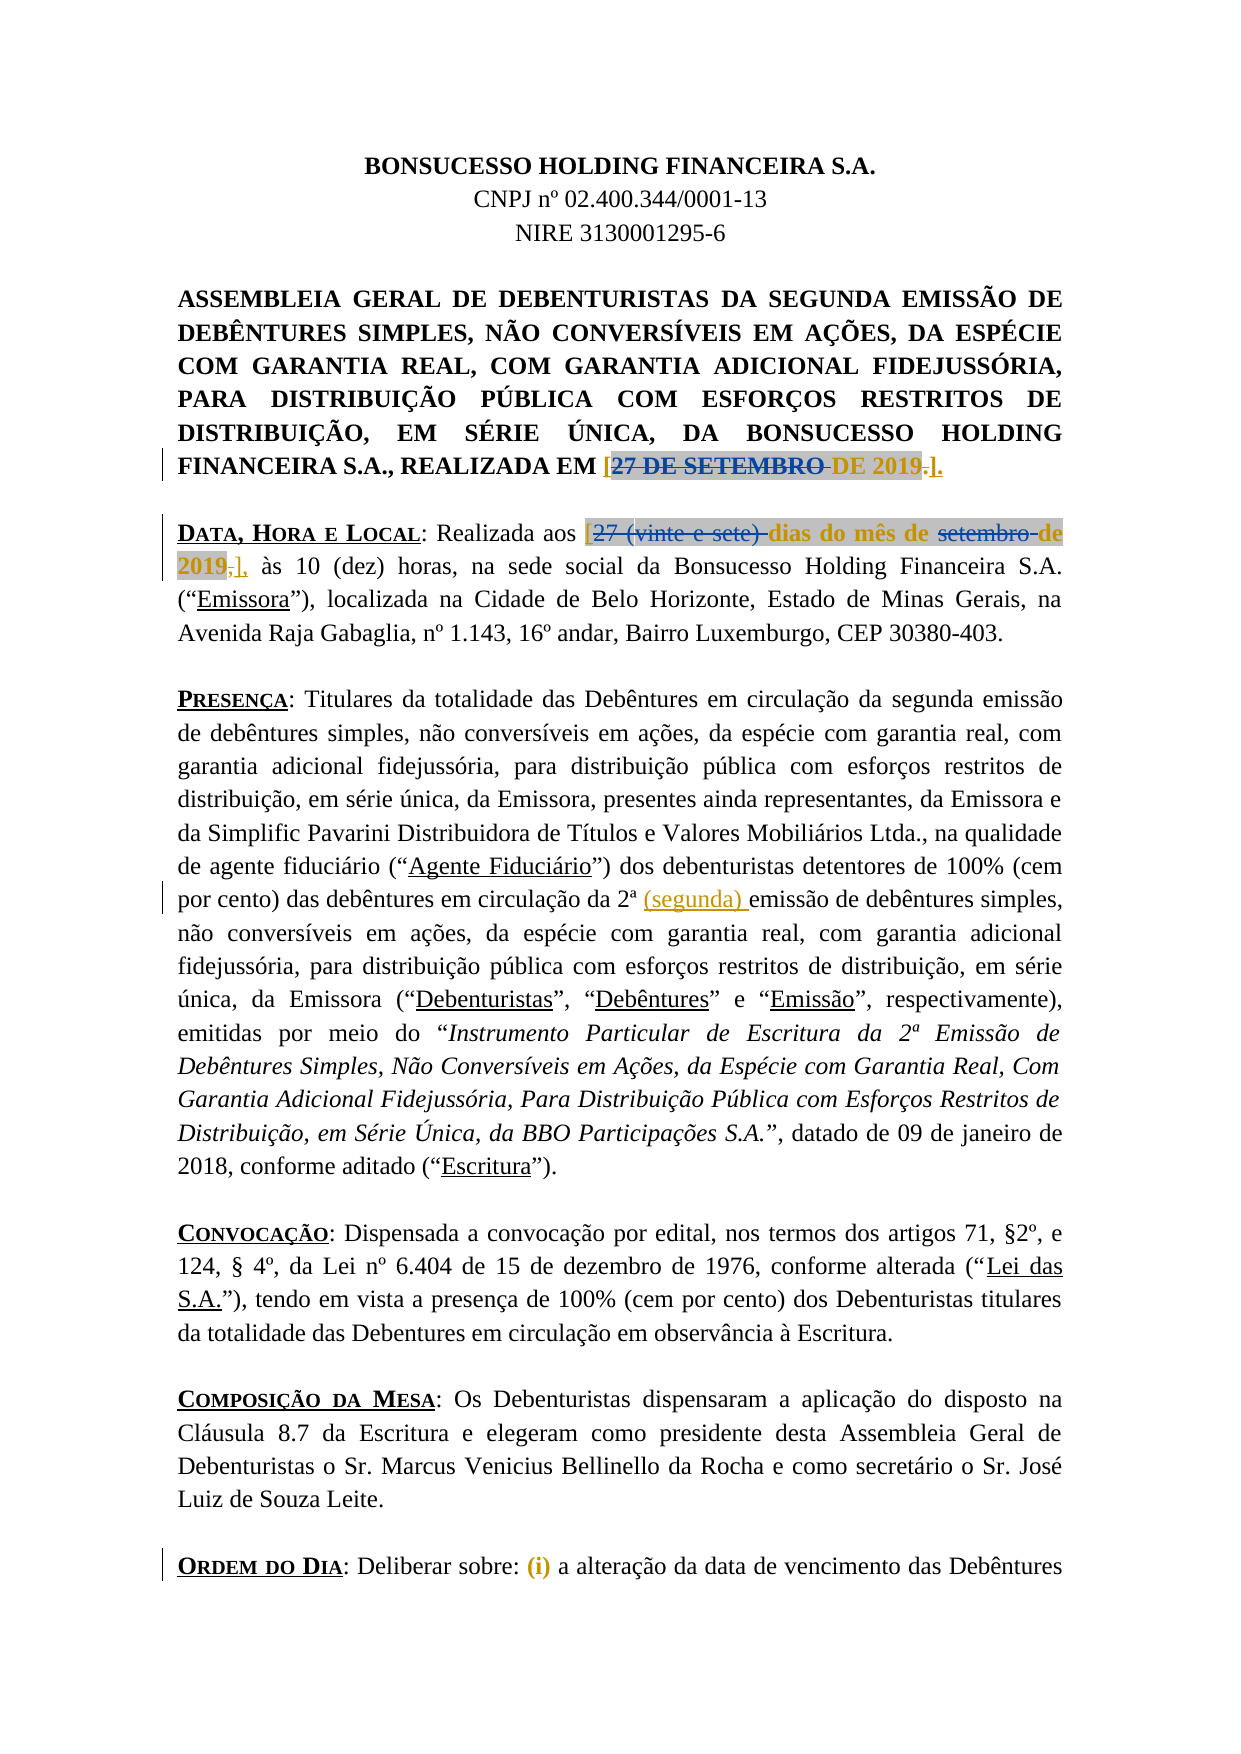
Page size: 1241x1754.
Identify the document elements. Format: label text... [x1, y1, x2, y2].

text ASSEMBLEIA GERAL DE DEBENTURISTAS DA SEGUNDA EMISSÃO DE DEBÊNTURES SIMPLES, NÃO CONVERSÍVEIS EM AÇÕES, DA ESPÉCIE COM GARANTIA REAL, COM GARANTIA ADICIONAL FIDEJUSSÓRIA, PARA DISTRIBUIÇÃO PÚBLICA COM ESFORÇOS RESTRITOS DE DISTRIBUIÇÃO, EM SÉRIE ÚNICA, DA BONSUCESSO HOLDING FINANCEIRA S.A., REALIZADA EM DE 2019 [177, 281, 1063, 481]
text CNPJ nº 02.400.344/0001-13 [177, 181, 1063, 214]
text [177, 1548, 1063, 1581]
text Convocação: Dispensada a convocação por edital, nos termos dos artigos 71, §2º, e 124, § 4º, da Lei nº 6.404 de 15 de dezembro de 1976, conforme alterada (“Lei das S.A.”), tendo em vista a presença de 100% (cem por cento) dos Debenturistas titulares da totalidade das Debentures em circulação em observância à Escritura. [177, 1214, 1063, 1348]
text Composição da Mesa: Os Debenturistas dispensaram a aplicação do disposto na Cláusula 8.7 da Escritura e elegeram como presidente desta Assembleia Geral de Debenturistas o Sr. Marcus Venicius Bellinello da Rocha e como secretário o Sr. José Luiz de Souza Leite. [177, 1381, 1063, 1514]
text Presença: Titulares da totalidade das Debêntures em circulação da segunda emissão de debêntures simples, não conversíveis em ações, da espécie com garantia real, com garantia adicional fidejussória, para distribuição pública com esforços restritos de distribuição, em série única, da Emissora, presentes ainda representantes, da Emissora e da Simplific Pavarini Distribuidora de Títulos e Valores Mobiliários Ltda., na qualidade de agente fiduciário (“Agente Fiduciário”) dos debenturistas detentores de 100% (cem por cento) das debêntures em circulação da 2ª emissão de debêntures simples, não conversíveis em ações, da espécie com garantia real, com garantia adicional fidejussória, para distribuição pública com esforços restritos de distribuição, em série única, da Emissora (“Debenturistas”, “Debêntures” e “Emissão”, respectivamente), emitidas por meio do “Instrumento Particular de Escritura da 2ª Emissão de Debêntures Simples, Não Conversíveis em Ações, da Espécie com Garantia Real, Com Garantia Adicional Fidejussória, Para Distribuição Pública com Esforços Restritos de Distribuição, em Série Única, da BBO Participações S.A.”, datado de 09 de janeiro de 2018, conforme aditado (“Escritura”). [177, 681, 1063, 1181]
text BONSUCESSO HOLDING FINANCEIRA S.A. [177, 148, 1063, 181]
text NIRE 3130001295-6 [177, 214, 1063, 248]
text Data, Hora e Local: Realizada aos dias do mês de de 2019 às 10 (dez) horas, na sede social da Bonsucesso Holding Financeira S.A. (“Emissora”), localizada na Cidade de Belo Horizonte, Estado de Minas Gerais, na Avenida Raja Gabaglia, nº 1.143, 16º andar, Bairro Luxemburgo, CEP 30380-403. [177, 514, 1063, 648]
